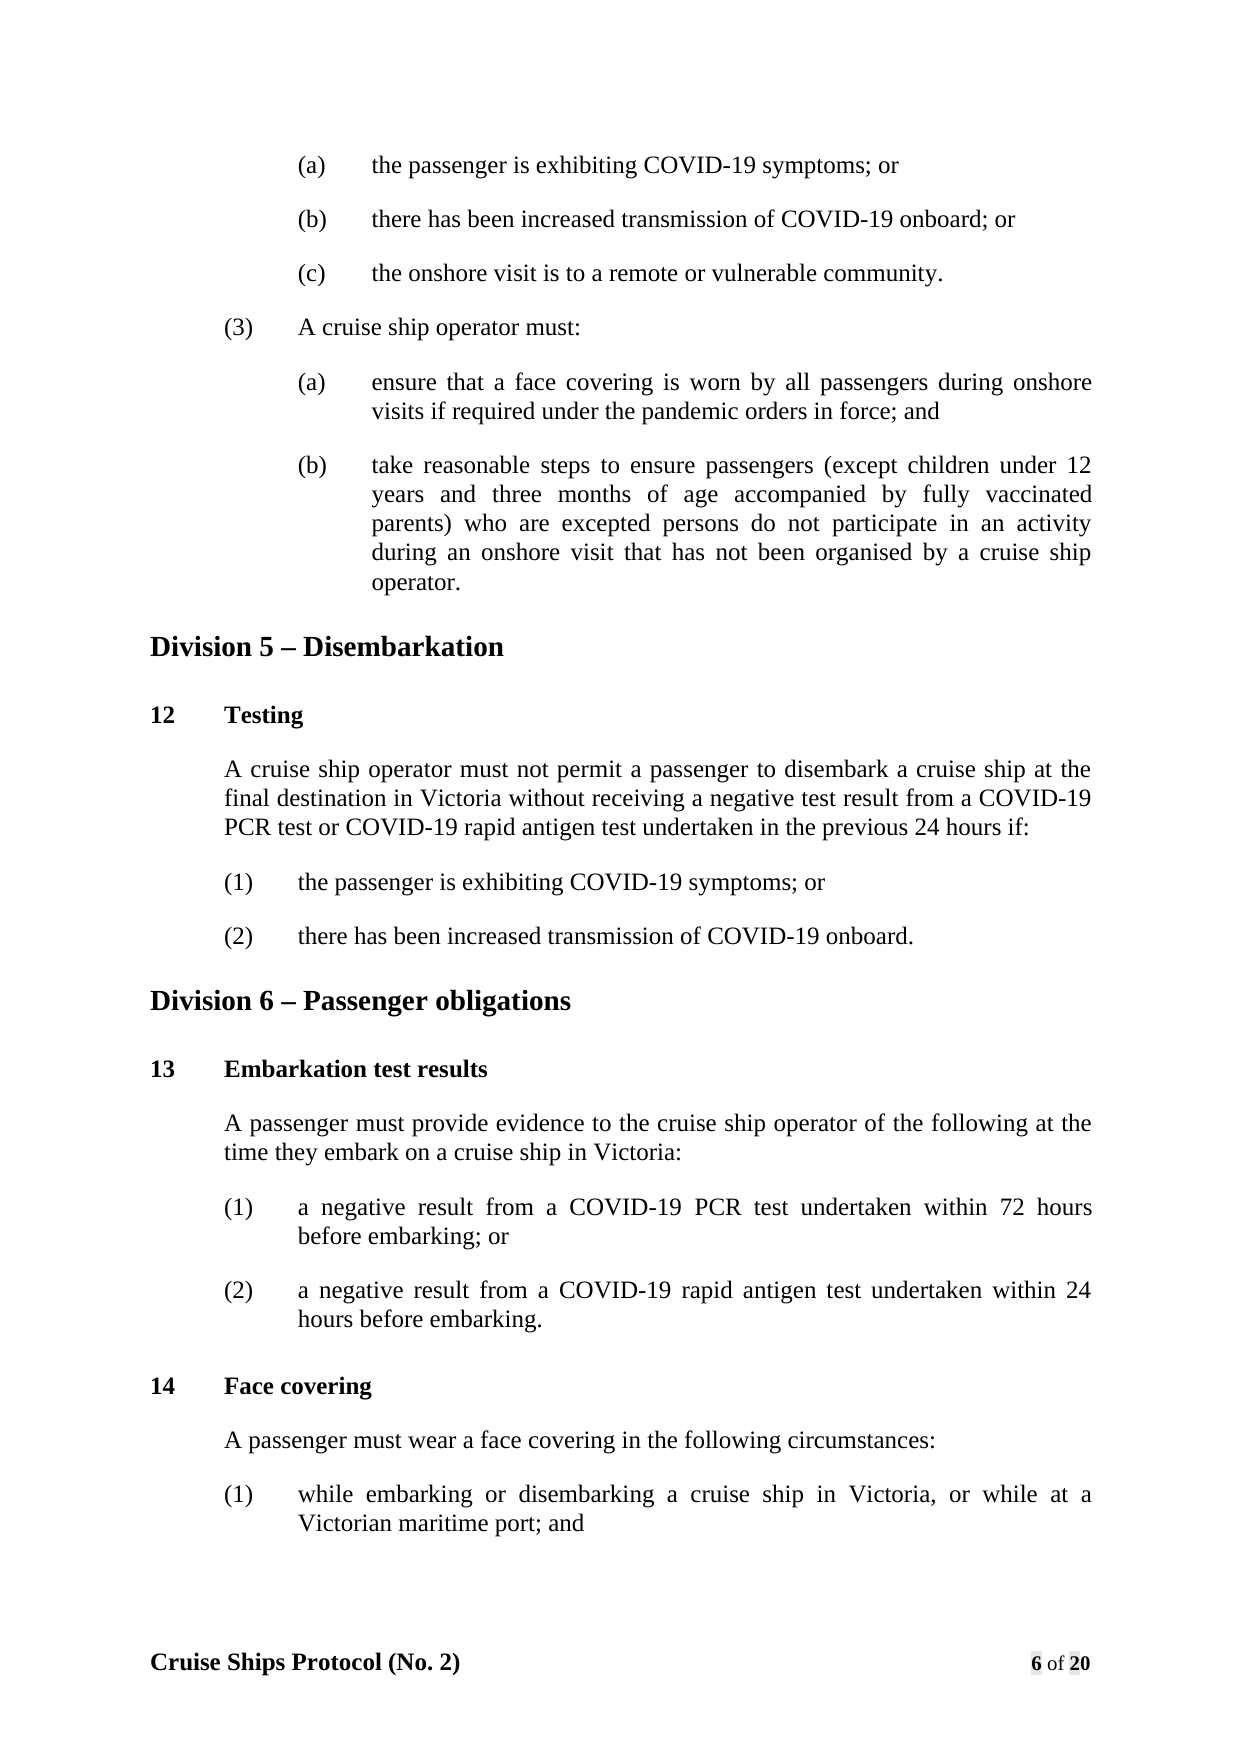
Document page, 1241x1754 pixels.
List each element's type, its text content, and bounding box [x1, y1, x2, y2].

text A passenger must provide evidence to the cruise ship operator of the following at the time they embark on a cruise ship in Victoria: [224, 1108, 1093, 1167]
text while embarking or disembarking a cruise ship in Victoria, or while at a Victorian maritime port; and [224, 1479, 1093, 1537]
subtitle there has been increased transmission of COVID-19 onboard; or [298, 204, 1093, 233]
subtitle A cruise ship operator must: [224, 312, 1093, 342]
subtitle there has been increased transmission of COVID-19 onboard. [224, 921, 1093, 950]
subtitle the passenger is exhibiting COVID-19 symptoms; or [298, 150, 1093, 179]
subtitle the passenger is exhibiting COVID-19 symptoms; or [224, 867, 1093, 896]
subtitle Testing [150, 700, 1093, 729]
subtitle the onshore visit is to a remote or vulnerable community. [298, 258, 1093, 287]
subtitle Division 5 – Disembarkation [150, 633, 1093, 662]
text a negative result from a COVID-19 rapid antigen test undertaken within 24 hours before embarking. [224, 1275, 1093, 1333]
subtitle take reasonable steps to ensure passengers (except children under 12 years and three months of age accompanied by fully vaccinated parents) who are excepted persons do not participate in an activity during an onshore visit that has not been organised by a cruise ship operator. [298, 450, 1093, 596]
subtitle Embarkation test results [150, 1054, 1093, 1083]
subtitle Face covering [150, 1371, 1093, 1400]
subtitle Division 6 – Passenger obligations [150, 987, 1093, 1017]
text a negative result from a COVID-19 PCR test undertaken within 72 hours before embarking; or [224, 1192, 1093, 1250]
subtitle ensure that a face covering is worn by all passengers during onshore visits if required under the pandemic orders in force; and [298, 367, 1093, 425]
subtitle A cruise ship operator must not permit a passenger to disembark a cruise ship at the final destination in Victoria without receiving a negative test result from a COVID-19 PCR test or COVID-19 rapid antigen test undertaken in the previous 24 hours if: [224, 754, 1093, 842]
text A passenger must wear a face covering in the following circumstances: [224, 1425, 1093, 1454]
